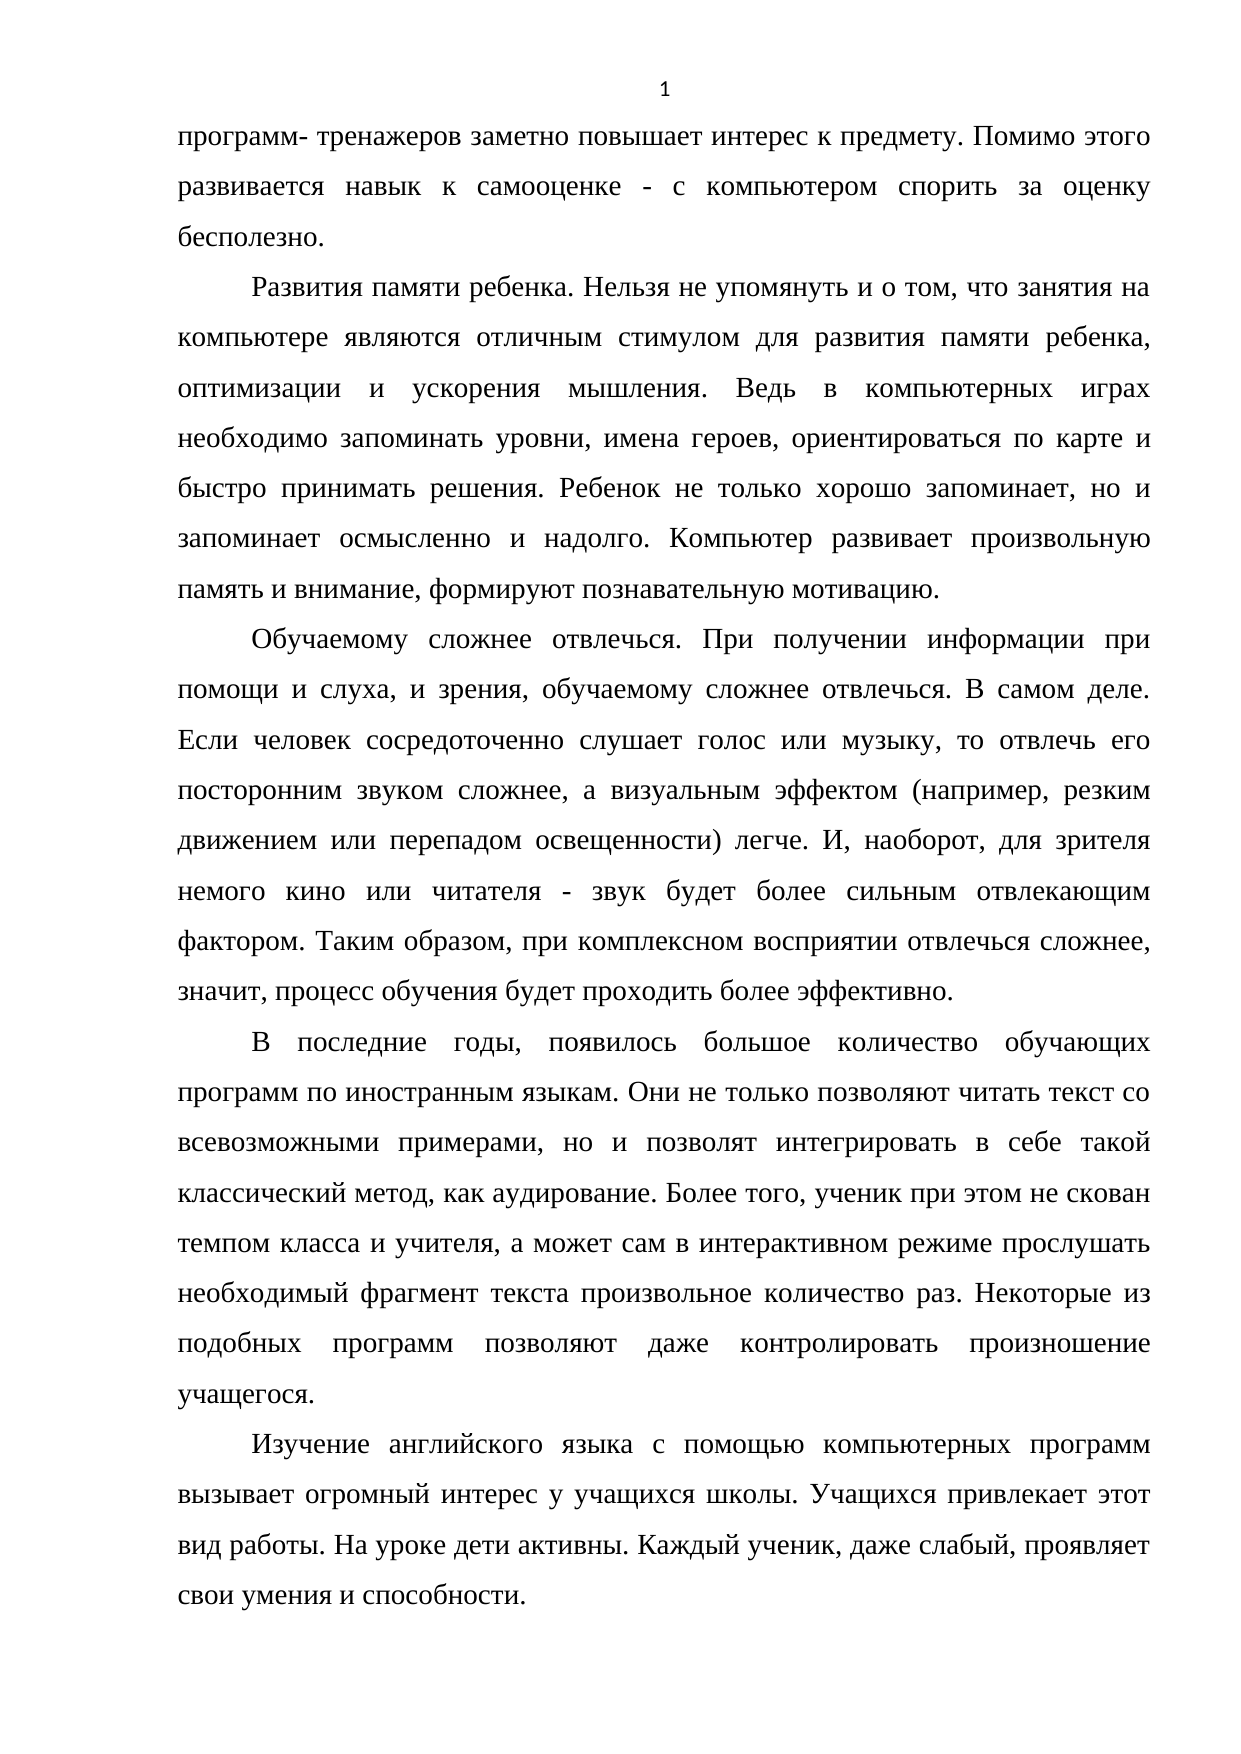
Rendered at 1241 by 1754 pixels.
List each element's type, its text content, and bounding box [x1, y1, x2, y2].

text Обучаемому сложнее отвлечься. При получении информации при помощи и слуха, и зрения, обучаемому сложнее отвлечься. В самом деле. Если человек сосредоточенно слушает голос или музыку, то отвлечь его посторонним звуком сложнее, а визуальным эффектом (например, резким движением или перепадом освещенности) легче. И, наоборот, для зрителя немого кино или читателя - звук будет более сильным отвлекающим фактором. Таким образом, при комплексном восприятии отвлечься сложнее, значит, процесс обучения будет проходить более эффективно. [177, 621, 1152, 1007]
text В последние годы, появилось большое количество обучающих программ по иностранным языкам. Они не только позволяют читать текст со всевозможными примерами, но и позволят интегрировать в себе такой классический метод, как аудирование. Более того, ученик при этом не скован темпом класса и учителя, а может сам в интерактивном режиме прослушать необходимый фрагмент текста произвольное количество раз. Некоторые из подобных программ позволяют даже контролировать произношение учащегося. [177, 1024, 1152, 1409]
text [177, 118, 1152, 252]
text Развития памяти ребенка. Нельзя не упомянуть и о том, что занятия на компьютере являются отличным стимулом для развития памяти ребенка, оптимизации и ускорения мышления. Ведь в компьютерных играх необходимо запоминать уровни, имена героев, ориентироваться по карте и быстро принимать решения. Ребенок не только хорошо запоминает, но и запоминает осмысленно и надолго. Компьютер развивает произвольную память и внимание, формируют познавательную мотивацию. [177, 269, 1152, 604]
text Изучение английского языка с помощью компьютерных программ вызывает огромный интерес у учащихся школы. Учащихся привлекает этот вид работы. На уроке дети активны. Каждый ученик, даже слабый, проявляет свои умения и способности. [177, 1426, 1152, 1611]
